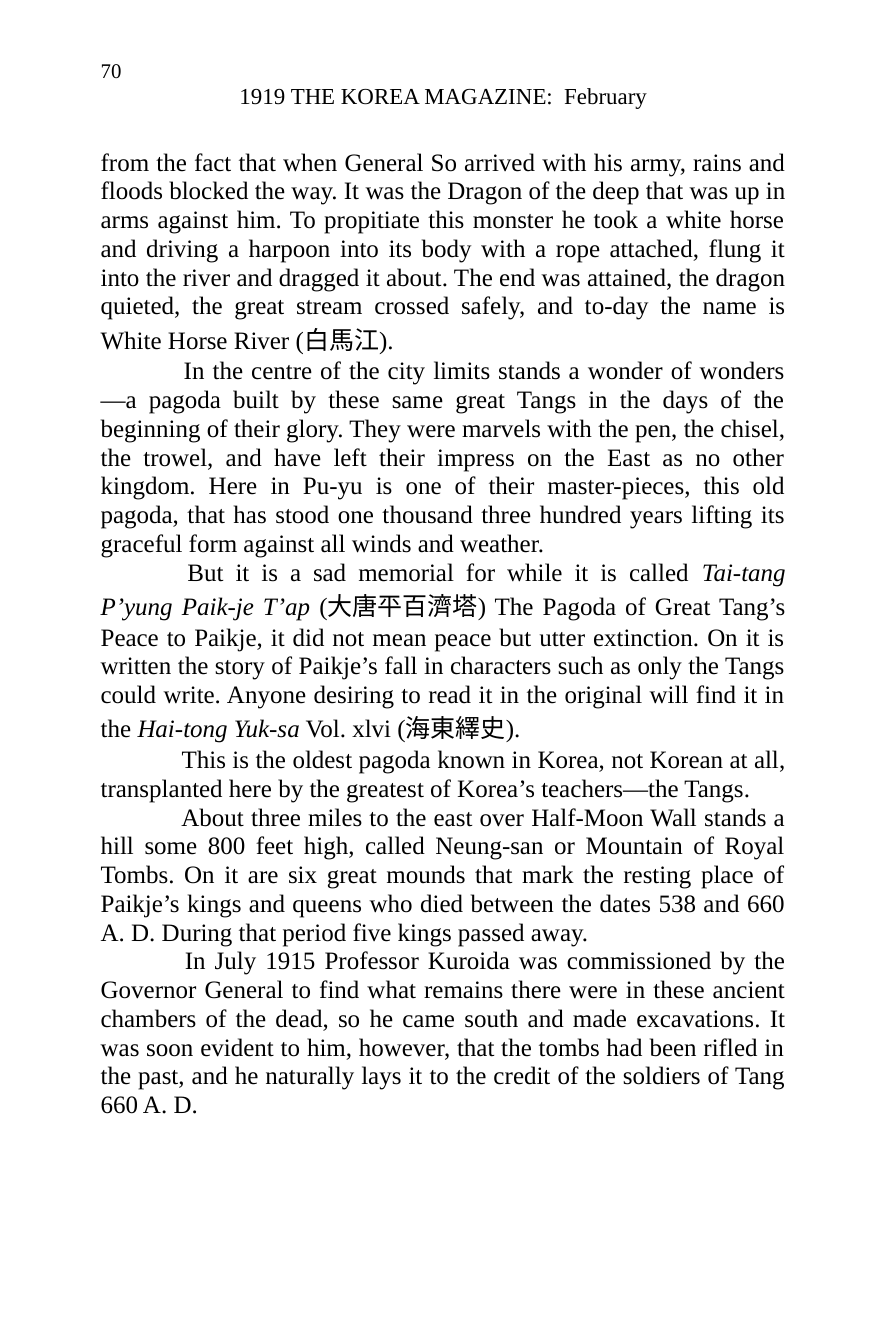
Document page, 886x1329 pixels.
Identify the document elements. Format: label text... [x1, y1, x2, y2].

text About three miles to the east over Half-Moon Wall stands a hill some 800 feet high, called Neung-san or Mountain of Royal Tombs. On it are six great mounds that mark the resting place of Paikje’s kings and queens who died between the dates 538 and 660 A. D. During that period five kings passed away. [100, 803, 786, 946]
text from the fact that when General So arrived with his army, rains and floods blocked the way. It was the Dragon of the deep that was up in arms against him. To propitiate this monster he took a white horse and driving a harpoon into its body with a rope attached, flung it into the river and dragged it about. The end was attained, the dragon quieted, the great stream crossed safely, and to-day the name is White Horse River (白馬江). [100, 148, 786, 356]
text In July 1915 Professor Kuroida was commissioned by the Governor General to find what remains there were in these ancient chambers of the dead, so he came south and made excavations. It was soon evident to him, however, that the tombs had been rifled in the past, and he naturally lays it to the credit of the soldiers of Tang 660 A. D. [100, 946, 786, 1119]
text This is the oldest pagoda known in Korea, not Korean at all, transplanted here by the greatest of Korea’s teachers—the Tangs. [100, 745, 786, 803]
text In the centre of the city limits stands a wonder of wonders—a pagoda built by these same great Tangs in the days of the beginning of their glory. They were marvels with the pen, the chisel, the trowel, and have left their impress on the East as no other kingdom. Here in Pu-yu is one of their master-pieces, this old pagoda, that has stood one thousand three hundred years lifting its graceful form against all winds and weather. [100, 356, 786, 558]
text But it is a sad memorial for while it is called Tai-tang P’yung Paik-je T’ap (大唐平百濟塔) The Pagoda of Great Tang’s Peace to Paikje, it did not mean peace but utter extinction. On it is written the story of Paikje’s fall in characters such as only the Tangs could write. Anyone desiring to read it in the original will find it in the Hai-tong Yuk-sa Vol. xlvi (海東繹史). [100, 558, 786, 745]
